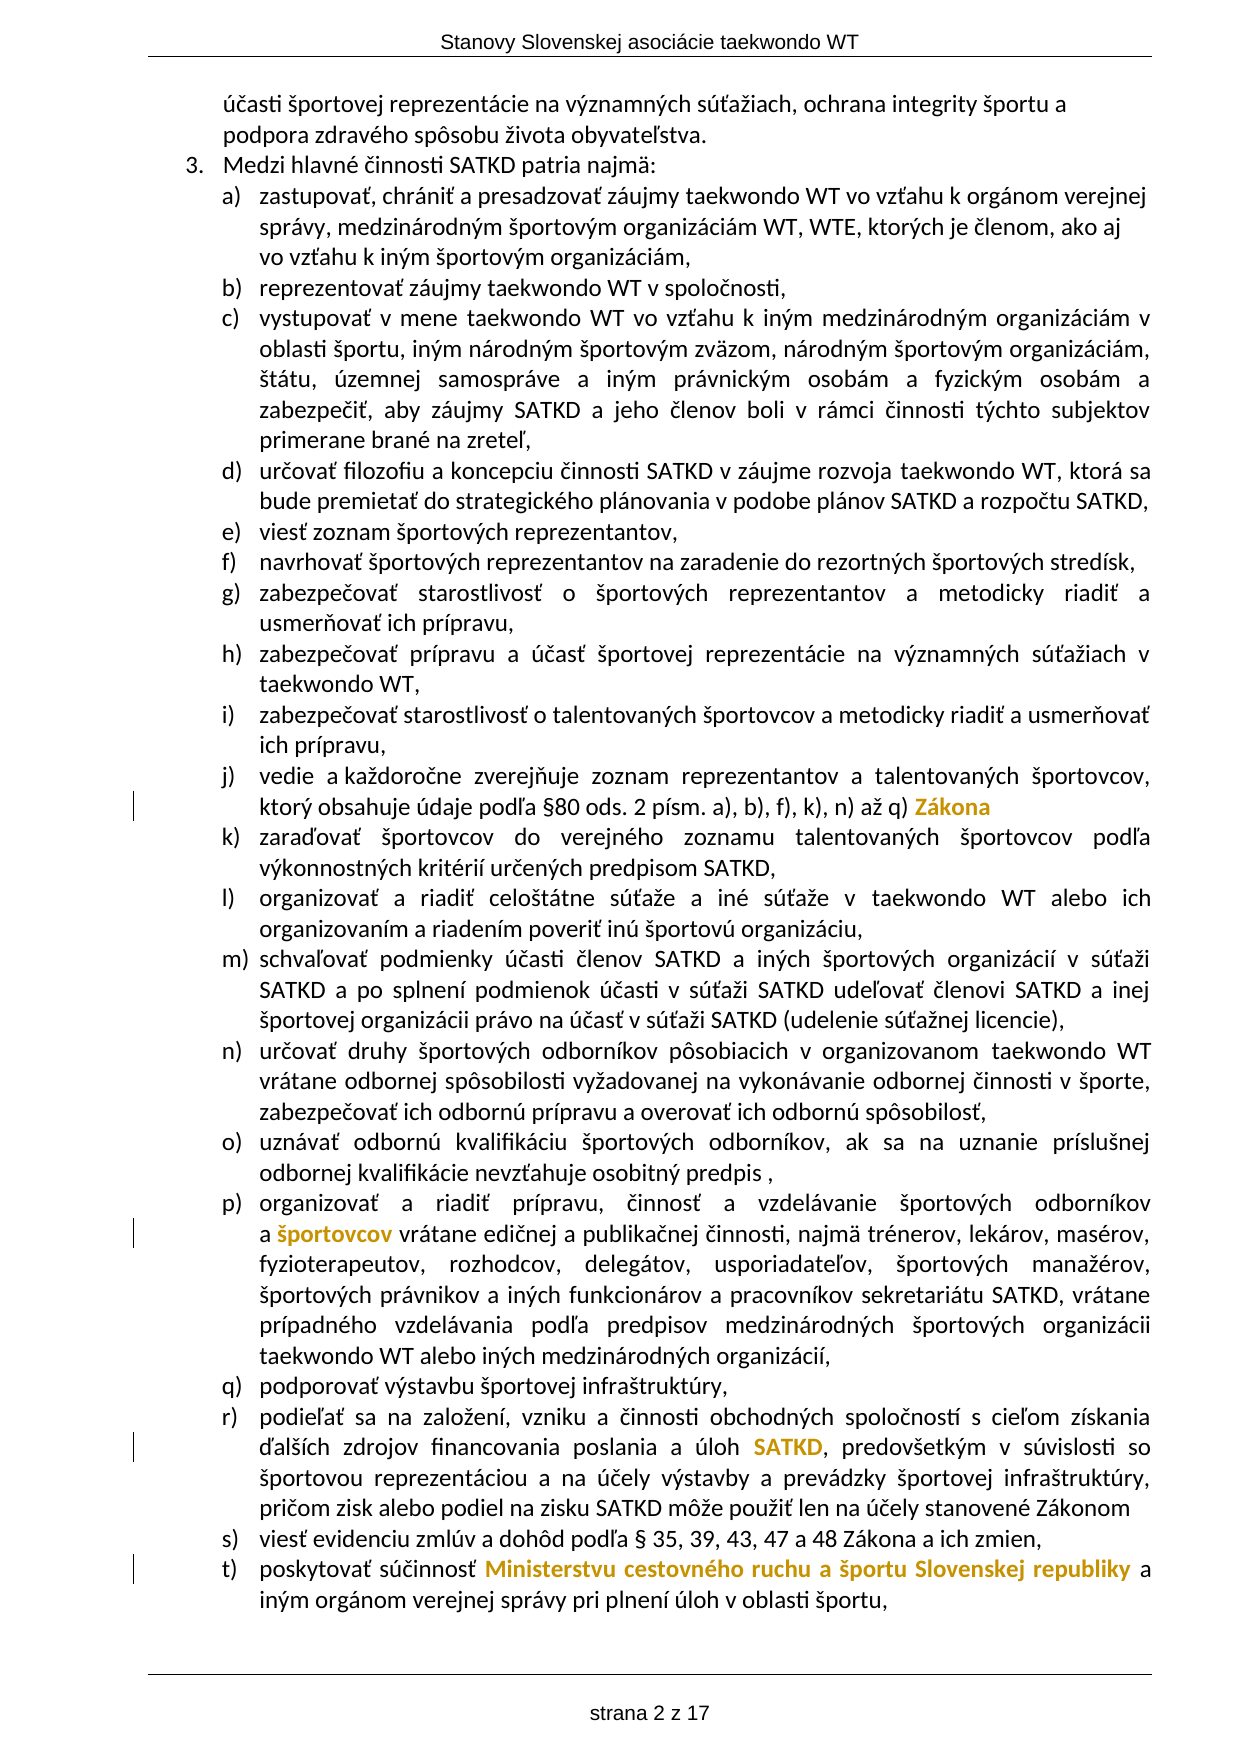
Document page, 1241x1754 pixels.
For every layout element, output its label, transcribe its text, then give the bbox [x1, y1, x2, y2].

list zabezpečovať prípravu a účasť športovej reprezentácie na významných súťažiach v taekwondo WT, [222, 638, 1152, 699]
list organizovať a riadiť celoštátne súťaže a iné súťaže v taekwondo WT alebo ich organizovaním a riadením poveriť inú športovú organizáciu, [222, 882, 1152, 943]
list zastupovať, chrániť a presadzovať záujmy taekwondo WT vo vzťahu k orgánom verejnej správy, medzinárodným športovým organizáciám WT, WTE, ktorých je členom, ako aj vo vzťahu k iným športovým organizáciám, [222, 180, 1152, 272]
list určovať druhy športových odborníkov pôsobiacich v organizovanom taekwondo WT vrátane odbornej spôsobilosti vyžadovanej na vykonávanie odbornej činnosti v športe, zabezpečovať ich odbornú prípravu a overovať ich odbornú spôsobilosť, [222, 1035, 1152, 1126]
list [185, 89, 1152, 150]
list vedie a každoročne zverejňuje zoznam reprezentantov a talentovaných športovcov, ktorý obsahuje údaje podľa §80 ods. 2 písm. a), b), f), k), n) až q) Zákona [222, 760, 1152, 821]
list viesť evidenciu zmlúv a dohôd podľa § 35, 39, 43, 47 a 48 Zákona a ich zmien, [222, 1523, 1152, 1554]
list Medzi hlavné činnosti SATKD patria najmä: [185, 150, 1152, 180]
list zaraďovať športovcov do verejného zoznamu talentovaných športovcov podľa výkonnostných kritérií určených predpisom SATKD, [222, 821, 1152, 882]
list schvaľovať podmienky účasti členov SATKD a iných športových organizácií v súťaži SATKD a po splnení podmienok účasti v súťaži SATKD udeľovať členovi SATKD a inej športovej organizácii právo na účasť v súťaži SATKD (udelenie súťažnej licencie), [222, 943, 1152, 1035]
list navrhovať športových reprezentantov na zaradenie do rezortných športových stredísk, [222, 546, 1152, 577]
list zabezpečovať starostlivosť o talentovaných športovcov a metodicky riadiť a usmerňovať ich prípravu, [222, 699, 1152, 760]
list reprezentovať záujmy taekwondo WT v spoločnosti, [222, 272, 1152, 302]
list poskytovať súčinnosť Ministerstvu cestovného ruchu a športu Slovenskej republiky a iným orgánom verejnej správy pri plnení úloh v oblasti športu, [222, 1554, 1152, 1615]
list viesť zoznam športových reprezentantov, [222, 516, 1152, 546]
list vystupovať v mene taekwondo WT vo vzťahu k iným medzinárodným organizáciám v oblasti športu, iným národným športovým zväzom, národným športovým organizáciám, štátu, územnej samospráve a iným právnickým osobám a fyzickým osobám a zabezpečiť, aby záujmy SATKD a jeho členov boli v rámci činnosti týchto subjektov primerane brané na zreteľ, [222, 302, 1152, 455]
list organizovať a riadiť prípravu, činnosť a vzdelávanie športových odborníkov a športovcov vrátane edičnej a publikačnej činnosti, najmä trénerov, lekárov, masérov, fyzioterapeutov, rozhodcov, delegátov, usporiadateľov, športových manažérov, športových právnikov a iných funkcionárov a pracovníkov sekretariátu SATKD, vrátane prípadného vzdelávania podľa predpisov medzinárodných športových organizácii taekwondo WT alebo iných medzinárodných organizácií, [222, 1187, 1152, 1371]
list podporovať výstavbu športovej infraštruktúry, [222, 1371, 1152, 1401]
list určovať filozofiu a koncepciu činnosti SATKD v záujme rozvoja taekwondo WT, ktorá sa bude premietať do strategického plánovania v podobe plánov SATKD a rozpočtu SATKD, [222, 455, 1152, 516]
list zabezpečovať starostlivosť o športových reprezentantov a metodicky riadiť a usmerňovať ich prípravu, [222, 577, 1152, 638]
list podieľať sa na založení, vzniku a činnosti obchodných spoločností s cieľom získania ďalších zdrojov financovania poslania a úloh SATKD, predovšetkým v súvislosti so športovou reprezentáciou a na účely výstavby a prevádzky športovej infraštruktúry, pričom zisk alebo podiel na zisku SATKD môže použiť len na účely stanovené Zákonom [222, 1401, 1152, 1523]
list uznávať odbornú kvalifikáciu športových odborníkov, ak sa na uznanie príslušnej odbornej kvalifikácie nevzťahuje osobitný predpis , [222, 1126, 1152, 1187]
